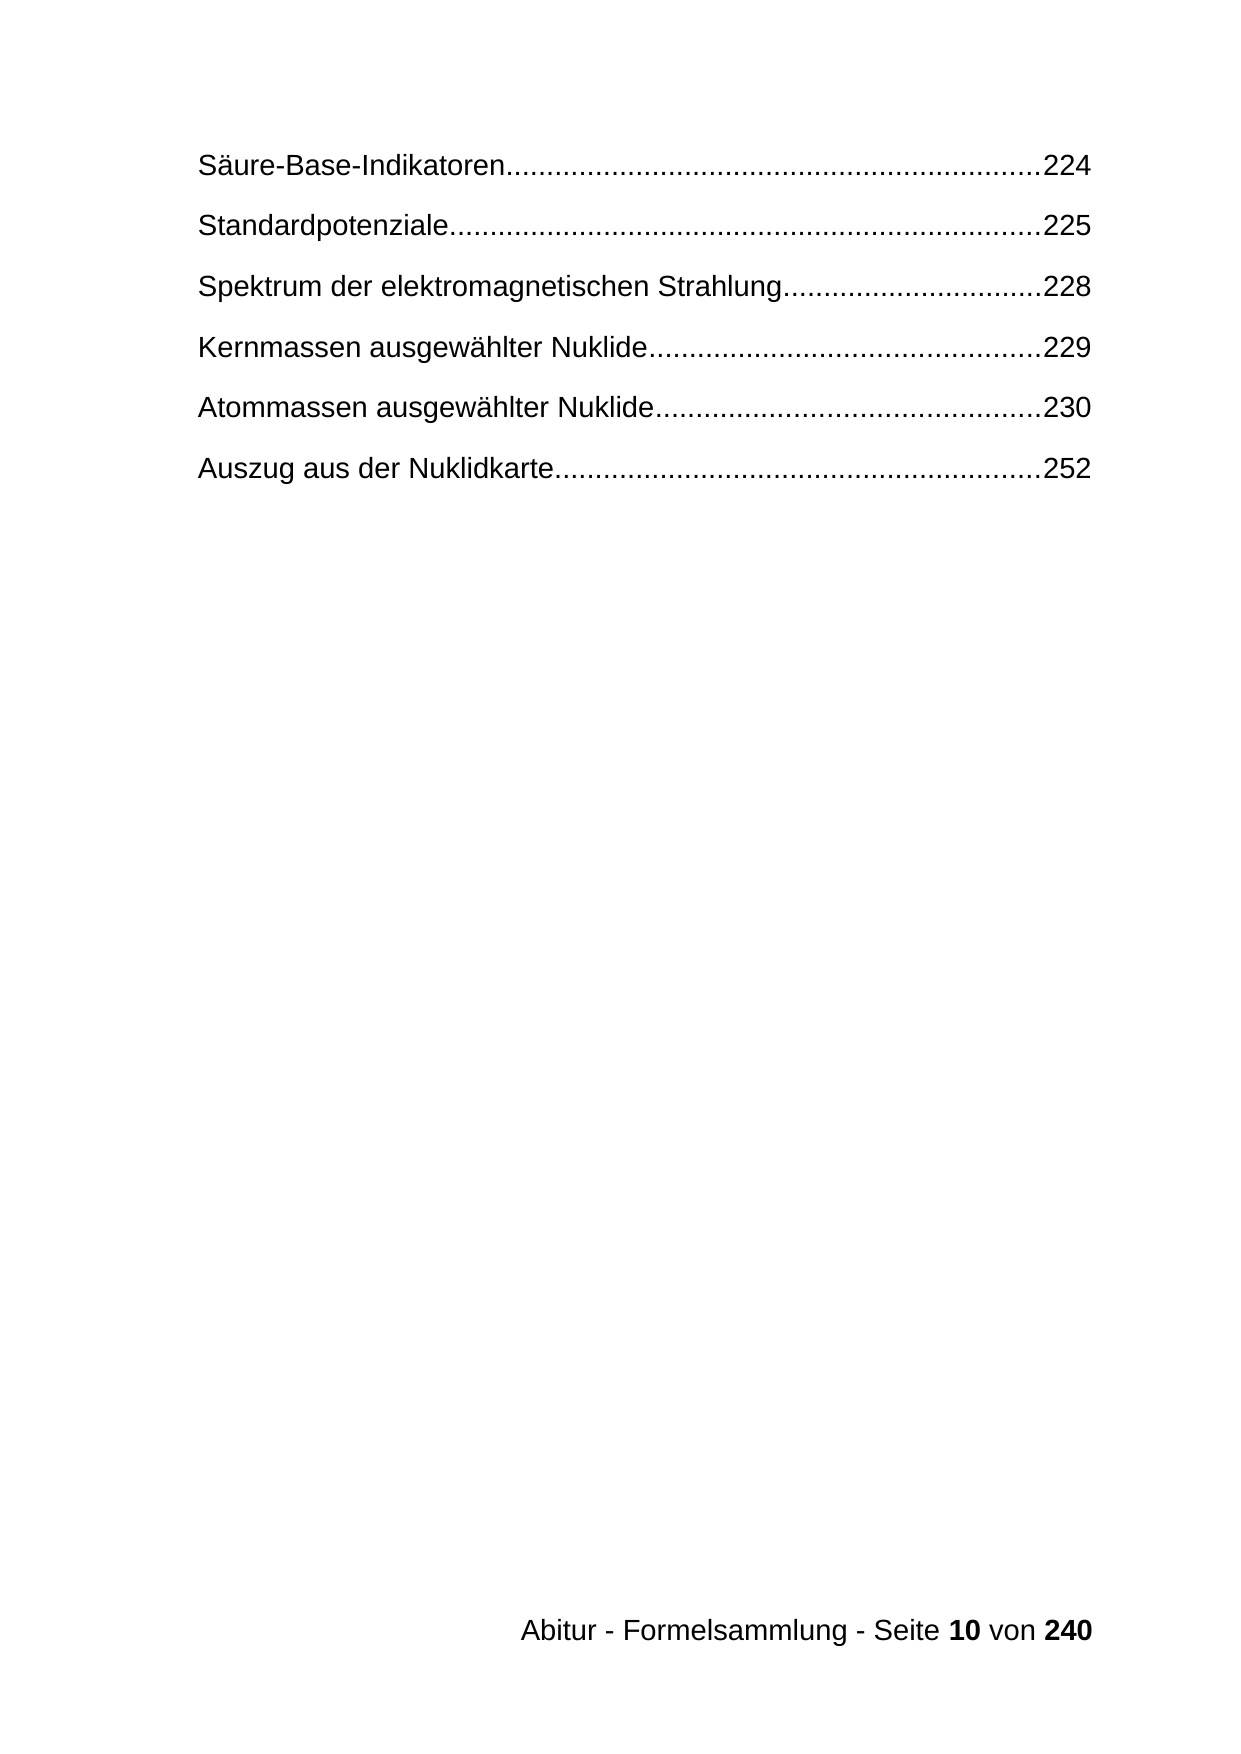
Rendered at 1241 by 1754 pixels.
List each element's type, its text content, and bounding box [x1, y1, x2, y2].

text Auszug aus der Nuklidkarte 252 [198, 451, 1093, 485]
text Atommassen ausgewählter Nuklide 230 [198, 391, 1093, 424]
text Säure-Base-Indikatoren 224 [198, 148, 1093, 181]
text Spektrum der elektromagnetischen Strahlung 228 [198, 269, 1093, 303]
text Standardpotenziale 225 [198, 208, 1093, 242]
text Kernmassen ausgewählter Nuklide 229 [198, 330, 1093, 363]
